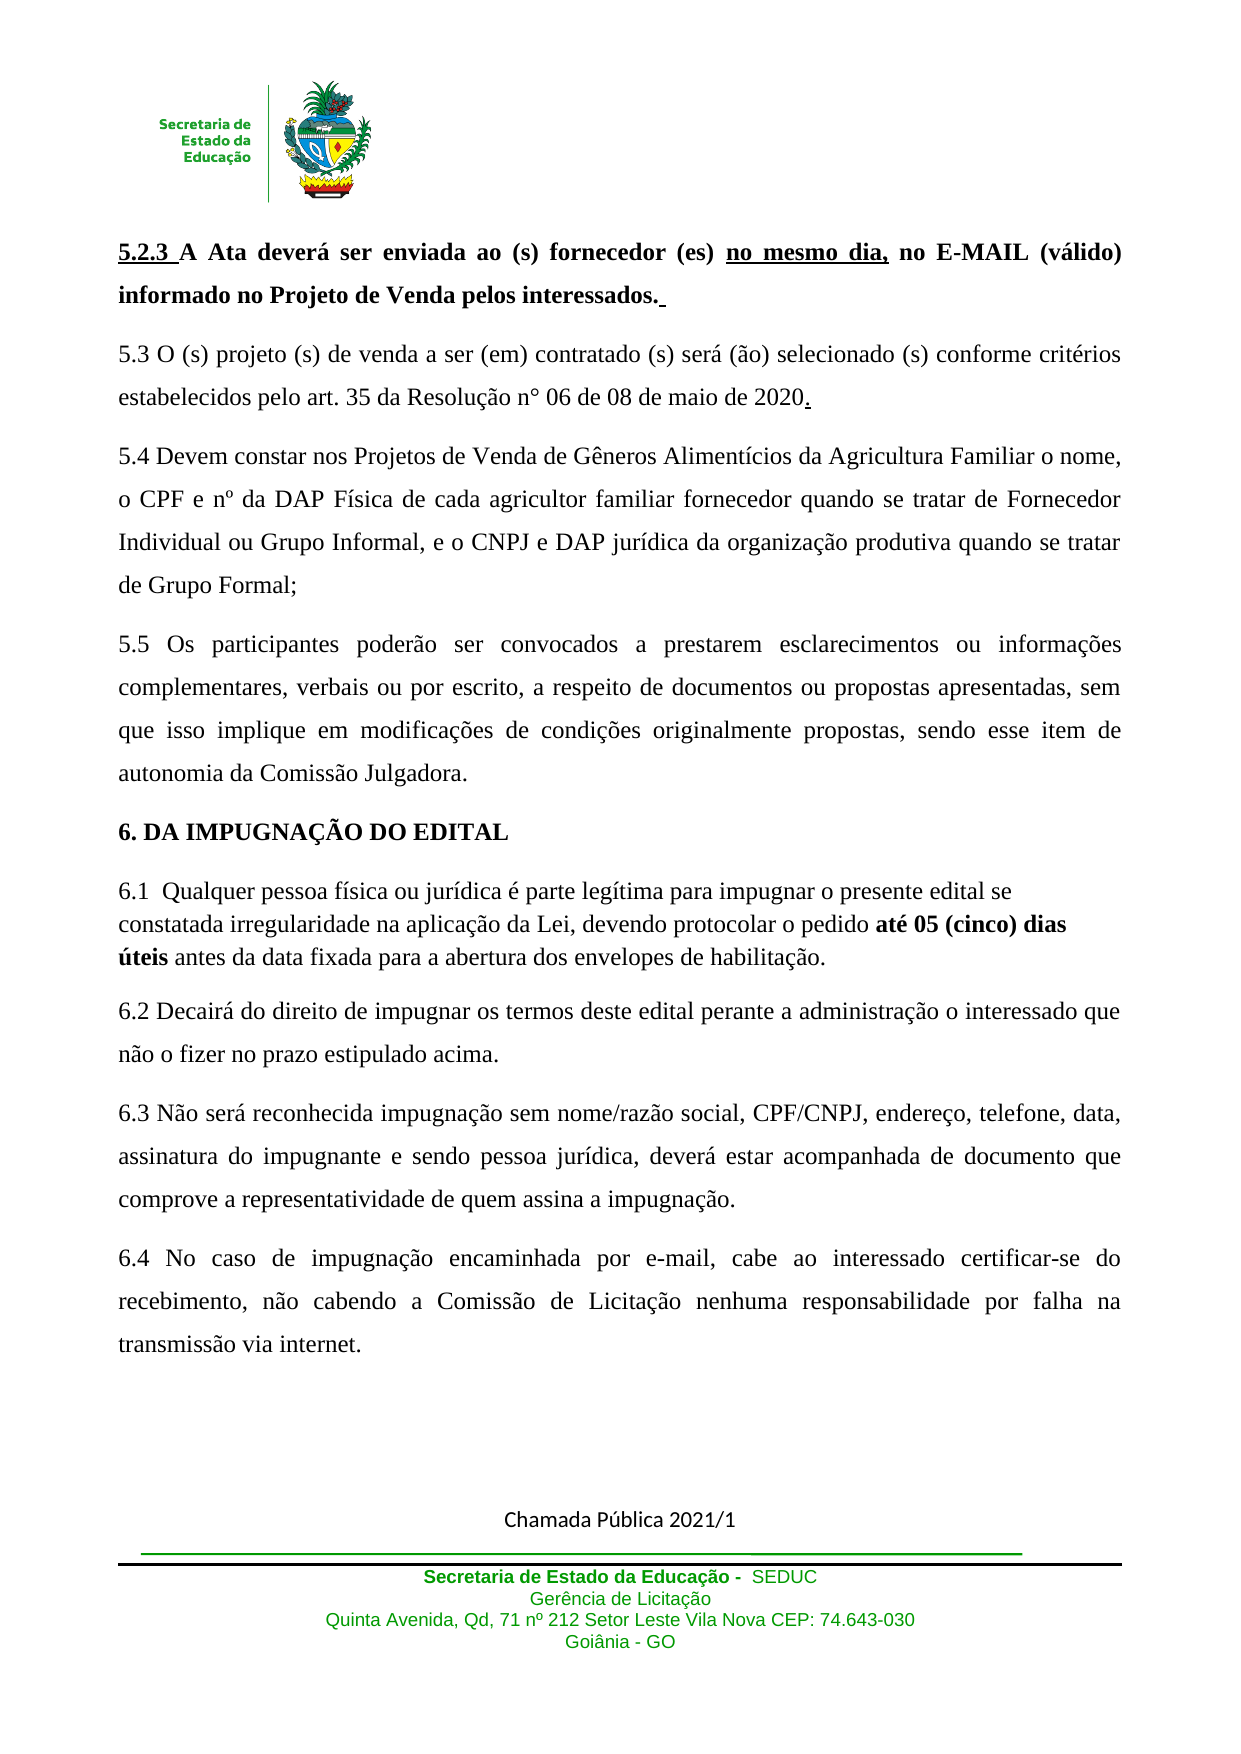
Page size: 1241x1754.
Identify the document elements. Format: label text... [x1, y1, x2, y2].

picture [118, 73, 412, 210]
text 6. DA IMPUGNAÇÃO DO EDITAL [118, 817, 1122, 846]
text 5.2.3 A Ata deverá ser enviada ao (s) fornecedor (es) no mesmo dia, no E-MAIL (válido) informado no Projeto de Venda pelos interessados. [118, 237, 1122, 309]
text 5.5 Os participantes poderão ser convocados a prestarem esclarecimentos ou informações complementares, verbais ou por escrito, a respeito de documentos ou propostas apresentadas, sem que isso implique em modificações de condições originalmente propostas, sendo esse item de autonomia da Comissão Julgadora. [118, 629, 1122, 787]
text 6.1 Qualquer pessoa física ou jurídica é parte legítima para impugnar o presente edital se constatada irregularidade na aplicação da Lei, devendo protocolar o pedido até 05 (cinco) dias úteis antes da data fixada para a abertura dos envelopes de habilitação. [118, 876, 1122, 971]
text 6.3 Não será reconhecida impugnação sem nome/razão social, CPF/CNPJ, endereço, telefone, data, assinatura do impugnante e sendo pessoa jurídica, deverá estar acompanhada de documento que comprove a representatividade de quem assina a impugnação. [118, 1098, 1122, 1213]
text 6.4 No caso de impugnação encaminhada por e-mail, cabe ao interessado certificar-se do recebimento, não cabendo a Comissão de Licitação nenhuma responsabilidade por falha na transmissão via internet. [118, 1243, 1122, 1358]
text 5.3 O (s) projeto (s) de venda a ser (em) contratado (s) será (ão) selecionado (s) conforme critérios estabelecidos pelo art. 35 da Resolução n° 06 de 08 de maio de 2020. [118, 339, 1122, 411]
text 5.4 Devem constar nos Projetos de Venda de Gêneros Alimentícios da Agricultura Familiar o nome, o CPF e nº da DAP Física de cada agricultor familiar fornecedor quando se tratar de Fornecedor Individual ou Grupo Informal, e o CNPJ e DAP jurídica da organização produtiva quando se tratar de Grupo Formal; [118, 441, 1122, 599]
text 6.2 Decairá do direito de impugnar os termos deste edital perante a administração o interessado que não o fizer no prazo estipulado acima. [118, 996, 1122, 1068]
